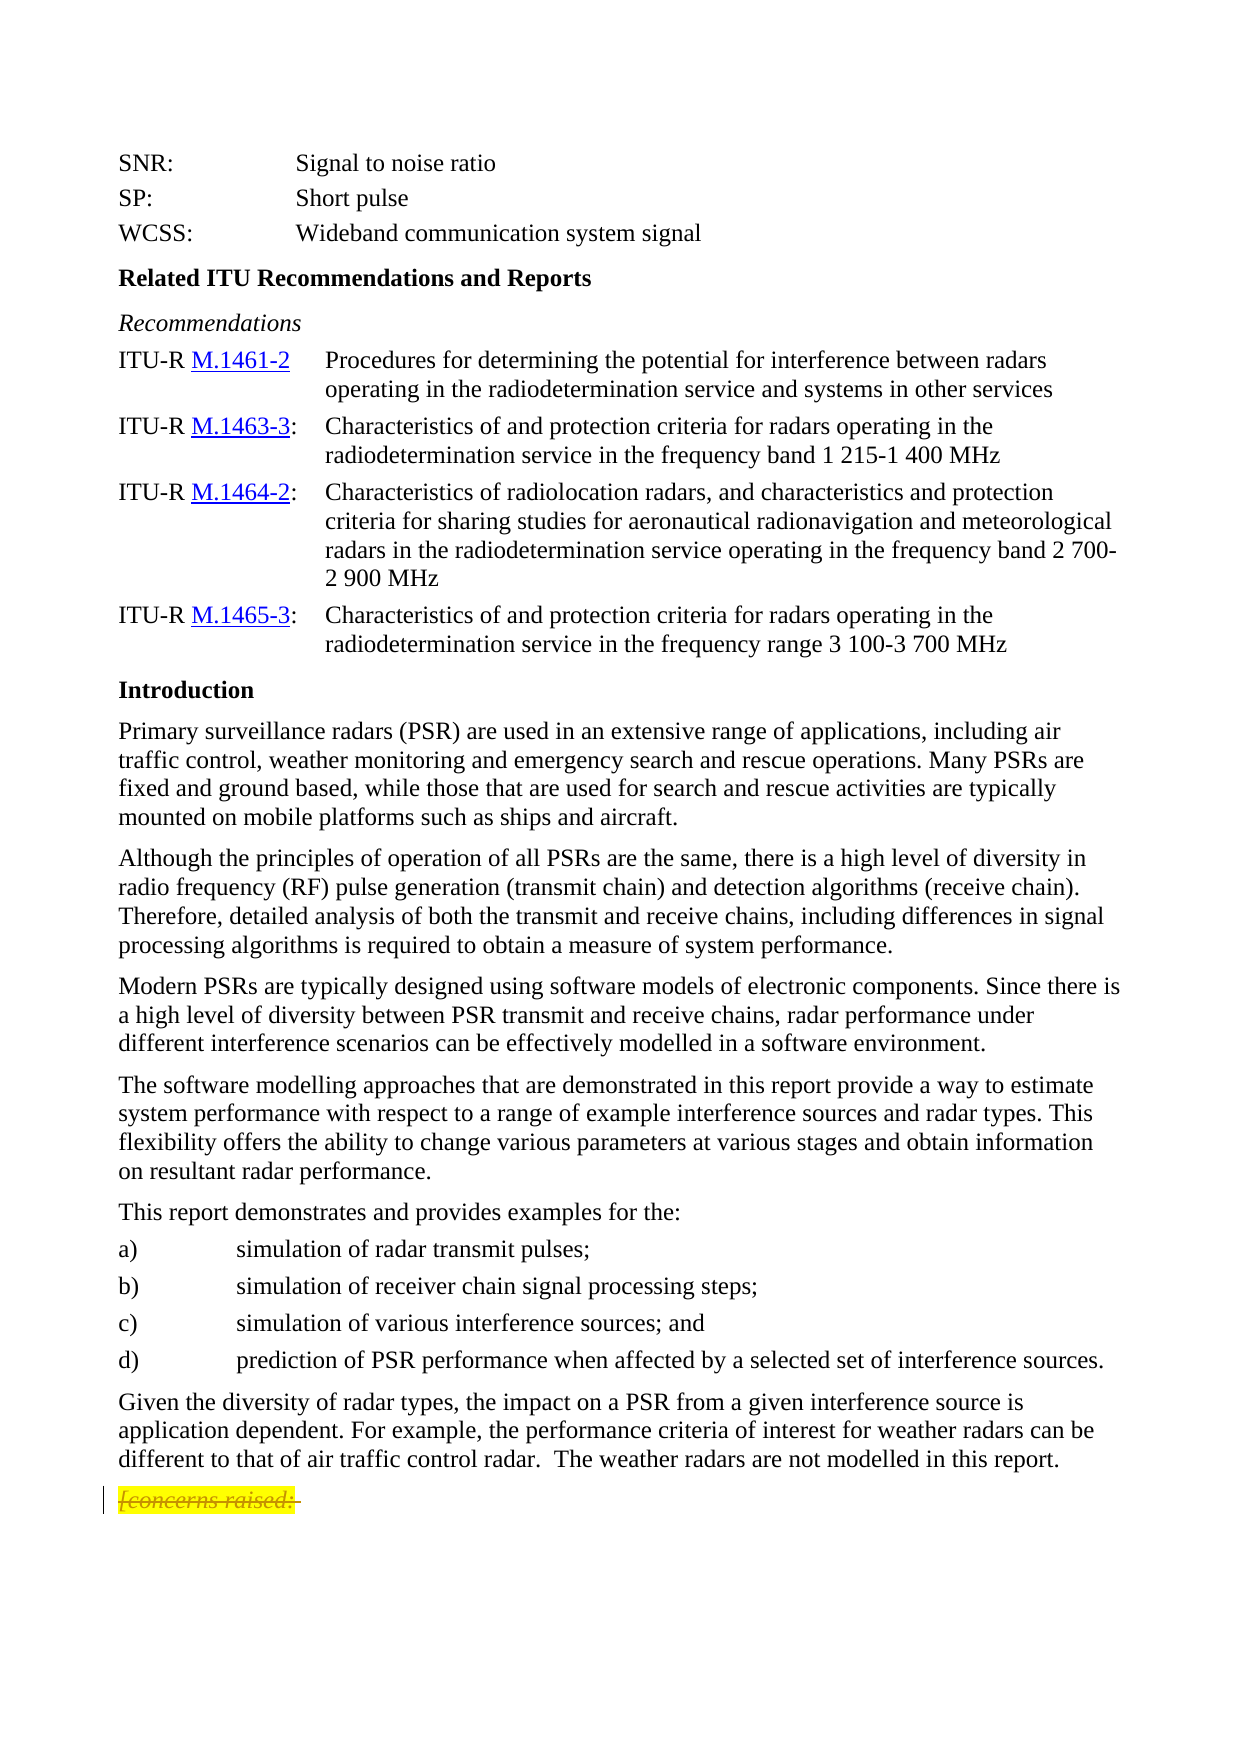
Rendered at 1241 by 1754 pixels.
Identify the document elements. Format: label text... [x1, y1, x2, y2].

text a) simulation of radar transmit pulses; [118, 1234, 1122, 1263]
text Given the diversity of radar types, the impact on a PSR from a given interference source is application dependent. For example, the performance criteria of interest for weather radars can be different to that of air traffic control radar. The weather radars are not modelled in this report. [118, 1387, 1122, 1473]
text Recommendations [118, 308, 1122, 337]
text Primary surveillance radars (PSR) are used in an extensive range of applications, including air traffic control, weather monitoring and emergency search and rescue operations. Many PSRs are fixed and ground based, while those that are used for search and rescue activities are typically mounted on mobile platforms such as ships and aircraft. [118, 716, 1122, 831]
text ITU-R M.1461-2 Procedures for determining the potential for interference between radars operating in the radiodetermination service and systems in other services [118, 346, 1122, 403]
text b) simulation of receiver chain signal processing steps; [118, 1271, 1122, 1300]
text d) prediction of PSR performance when affected by a selected set of interference sources. [118, 1346, 1122, 1374]
text SP: Short pulse [118, 183, 1122, 211]
text ITU-R M.1464-2: Characteristics of radiolocation radars, and characteristics and protection criteria for sharing studies for aeronautical radionavigation and meteorological radars in the radiodetermination service operating in the frequency band 2 700-2 900 MHz [118, 477, 1122, 592]
text The software modelling approaches that are demonstrated in this report provide a way to estimate system performance with respect to a range of example interference sources and radar types. This flexibility offers the ability to change various parameters at various stages and obtain information on resultant radar performance. [118, 1070, 1122, 1185]
text Modern PSRs are typically designed using software models of electronic components. Since there is a high level of diversity between PSR transmit and receive chains, radar performance under different interference scenarios can be effectively modelled in a software environment. [118, 971, 1122, 1057]
text SNR: Signal to noise ratio [118, 148, 1122, 176]
text c) simulation of various interference sources; and [118, 1308, 1122, 1337]
text WCSS: Wideband communication system signal [118, 218, 1122, 246]
text This report demonstrates and provides examples for the: [118, 1197, 1122, 1226]
subtitle Introduction [118, 675, 1122, 703]
text ITU-R M.1465-3: Characteristics of and protection criteria for radars operating in the radiodetermination service in the frequency range 3 100-3 700 MHz [118, 601, 1122, 658]
text ITU-R M.1463-3: Characteristics of and protection criteria for radars operating in the radiodetermination service in the frequency band 1 215-1 400 MHz [118, 411, 1122, 469]
subtitle Related ITU Recommendations and Reports [118, 263, 1122, 292]
text Although the principles of operation of all PSRs are the same, there is a high level of diversity in radio frequency (RF) pulse generation (transmit chain) and detection algorithms (receive chain). Therefore, detailed analysis of both the transmit and receive chains, including differences in signal processing algorithms is required to obtain a measure of system performance. [118, 843, 1122, 958]
